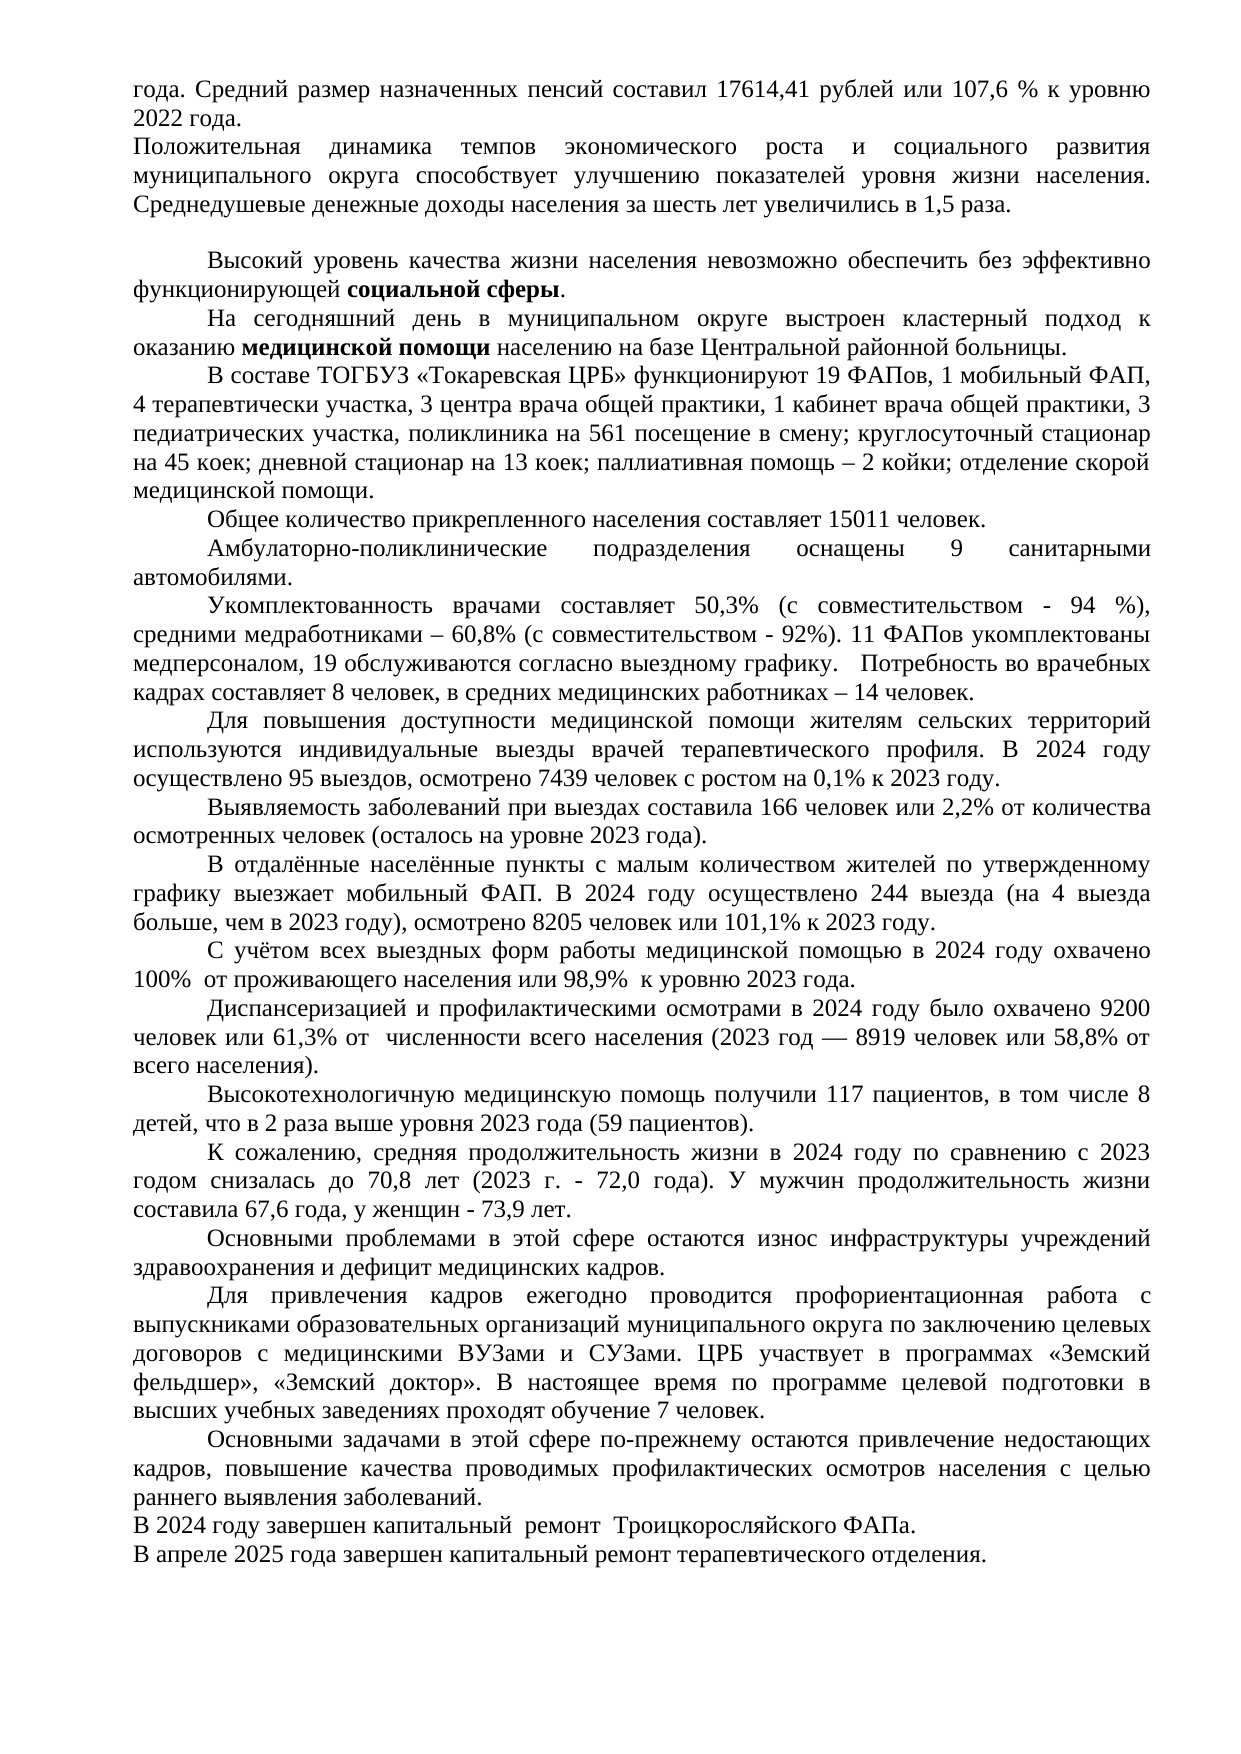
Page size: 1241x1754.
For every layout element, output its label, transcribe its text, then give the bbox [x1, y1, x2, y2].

text К сожалению, средняя продолжительность жизни в 2024 году по сравнению с 2023 годом снизалась до 70,8 лет (2023 г. - 72,0 года). У мужчин продолжительность жизни составила 67,6 года, у женщин - 73,9 лет. [133, 1137, 1152, 1223]
text Для привлечения кадров ежегодно проводится профориентационная работа с выпускниками образовательных организаций муниципального округа по заключению целевых договоров с медицинскими ВУЗами и СУЗами. ЦРБ участвует в программах «Земский фельдшер», «Земский доктор». В настоящее время по программе целевой подготовки в высших учебных заведениях проходят обучение 7 человек. [133, 1281, 1152, 1424]
text Амбулаторно-поликлинические подразделения оснащены 9 санитарными автомобилями. [133, 533, 1152, 591]
text В 2024 году завершен капитальный ремонт Троицкоросляйского ФАПа. [133, 1511, 1152, 1539]
text Высокотехнологичную медицинскую помощь получили 117 пациентов, в том числе 8 детей, что в 2 раза выше уровня 2023 года (59 пациентов). [133, 1079, 1152, 1137]
text В составе ТОГБУЗ «Токаревская ЦРБ» функционируют 19 ФАПов, 1 мобильный ФАП, 4 терапевтически участка, 3 центра врача общей практики, 1 кабинет врача общей практики, 3 педиатрических участка, поликлиника на 561 посещение в смену; круглосуточный стационар на 45 коек; дневной стационар на 13 коек; паллиативная помощь – 2 койки; отделение скорой медицинской помощи. [133, 361, 1152, 504]
text Высокий уровень качества жизни населения невозможно обеспечить без эффективно функционирующей социальной сферы. [133, 246, 1152, 303]
text На сегодняшний день в муниципальном округе выстроен кластерный подход к оказанию медицинской помощи населению на базе Центральной районной больницы. [133, 303, 1152, 361]
text В апреле 2025 года завершен капитальный ремонт терапевтического отделения. [133, 1539, 1152, 1568]
text Основными задачами в этой сфере по-прежнему остаются привлечение недостающих кадров, повышение качества проводимых профилактических осмотров населения с целью раннего выявления заболеваний. [133, 1424, 1152, 1511]
text Общее количество прикрепленного населения составляет 15011 человек. [133, 504, 1152, 533]
text Выявляемость заболеваний при выездах составила 166 человек или 2,2% от количества осмотренных человек (осталось на уровне 2023 года). [133, 792, 1152, 849]
text В отдалённые населённые пункты с малым количеством жителей по утвержденному графику выезжает мобильный ФАП. В 2024 году осуществлено 244 выезда (на 4 выезда больше, чем в 2023 году), осмотрено 8205 человек или 101,1% к 2023 году. [133, 849, 1152, 936]
text Для повышения доступности медицинской помощи жителям сельских территорий используются индивидуальные выезды врачей терапевтического профиля. В 2024 году осуществлено 95 выездов, осмотрено 7439 человек с ростом на 0,1% к 2023 году. [133, 706, 1152, 792]
text Основными проблемами в этой сфере остаются износ инфраструктуры учреждений здравоохранения и дефицит медицинских кадров. [133, 1223, 1152, 1281]
text Укомплектованность врачами составляет 50,3% (с совместительством - 94 %), средними медработниками – 60,8% (с совместительством - 92%). 11 ФАПов укомплектованы медперсоналом, 19 обслуживаются согласно выездному графику. Потребность во врачебных кадрах составляет 8 человек, в средних медицинских работниках – 14 человек. [133, 591, 1152, 706]
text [133, 74, 1152, 131]
text Положительная динамика темпов экономического роста и социального развития муниципального округа способствует улучшению показателей уровня жизни населения. Среднедушевые денежные доходы населения за шесть лет увеличились в 1,5 раза. [133, 131, 1152, 218]
text С учётом всех выездных форм работы медицинской помощью в 2024 году охвачено 100% от проживающего населения или 98,9% к уровню 2023 года. [133, 936, 1152, 993]
text Диспансеризацией и профилактическими осмотрами в 2024 году было охвачено 9200 человек или 61,3% от численности всего населения (2023 год — 8919 человек или 58,8% от всего населения). [133, 993, 1152, 1079]
